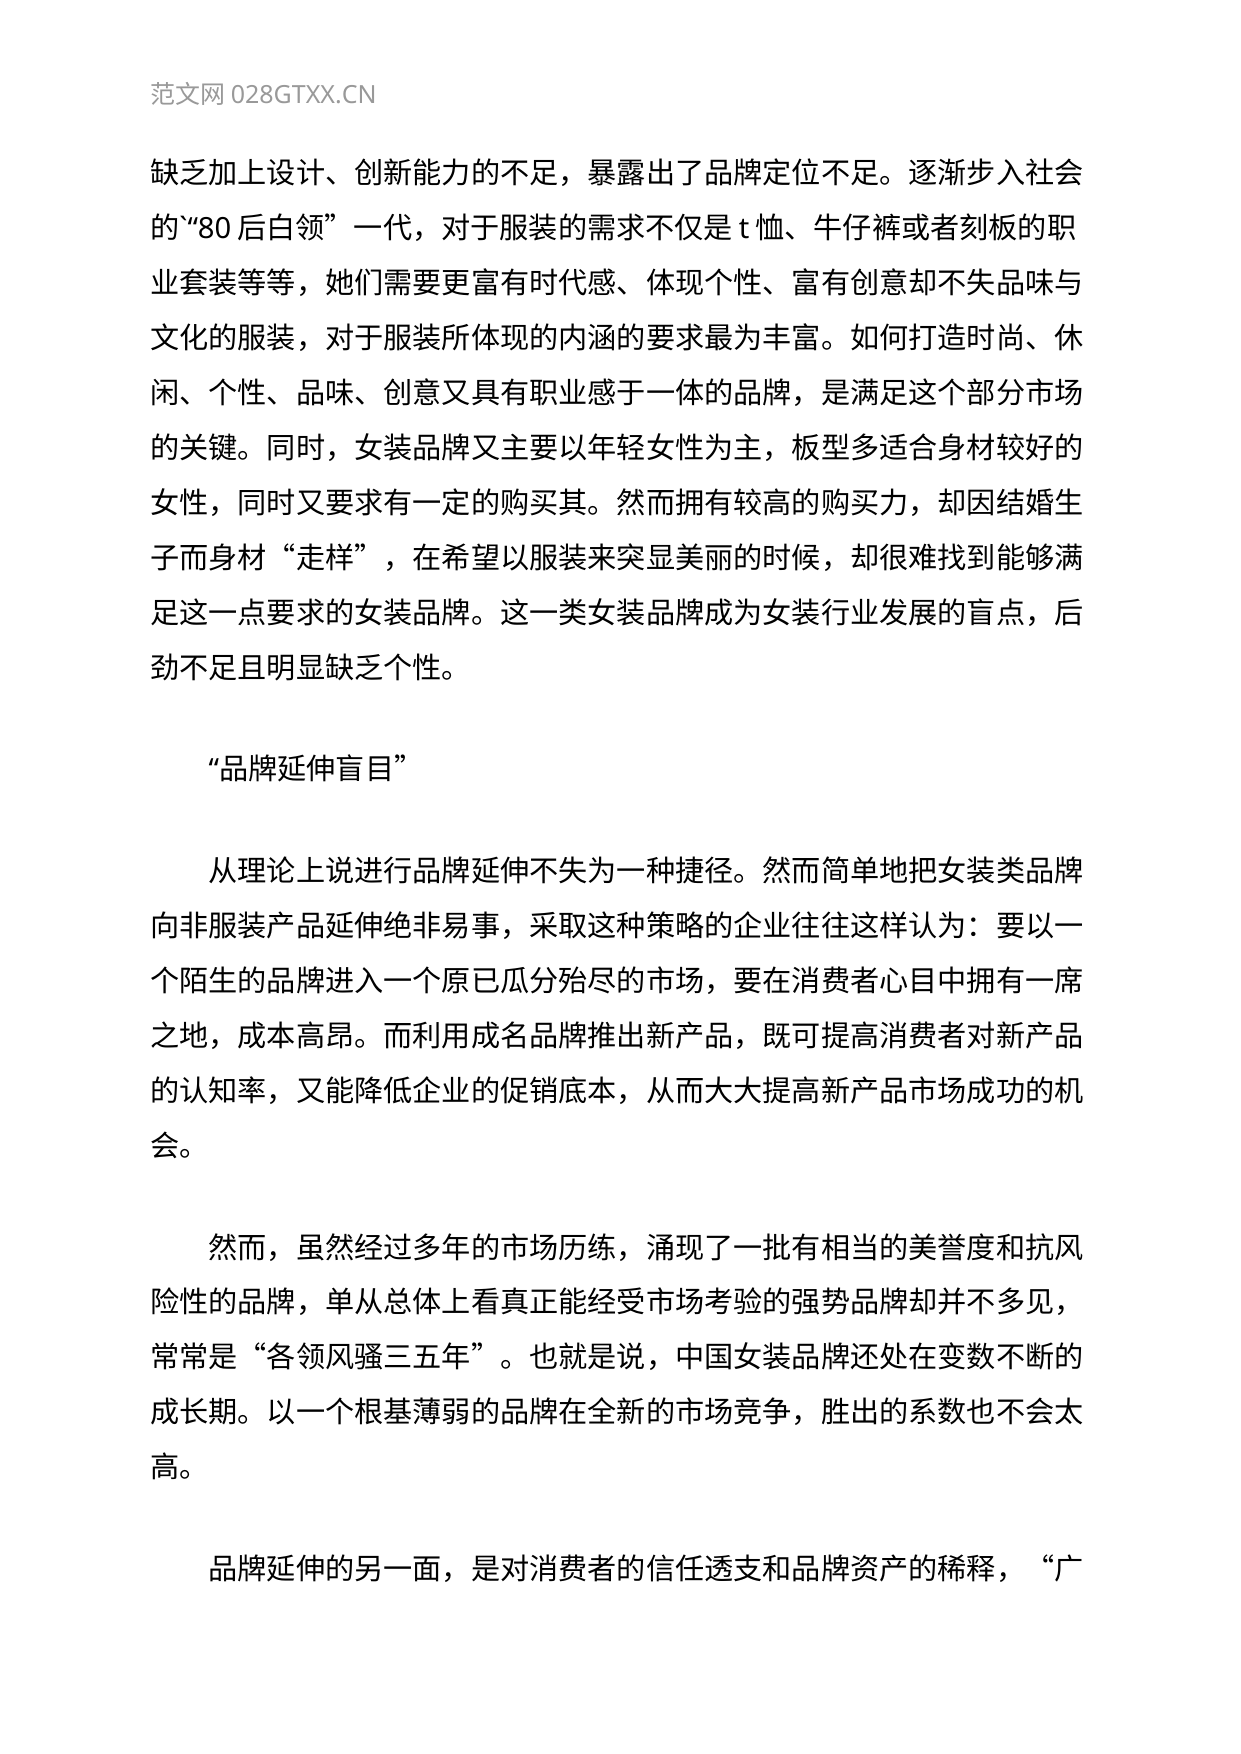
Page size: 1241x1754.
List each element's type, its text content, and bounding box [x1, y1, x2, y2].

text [150, 150, 1090, 686]
text 然而，虽然经过多年的市场历练，涌现了一批有相当的美誉度和抗风险性的品牌，单从总体上看真正能经受市场考验的强势品牌却并不多见，常常是“各领风骚三五年”。也就是说，中国女装品牌还处在变数不断的成长期。以一个根基薄弱的品牌在全新的市场竞争，胜出的系数也不会太高。 [150, 1224, 1090, 1486]
text “品牌延伸盲目” [150, 746, 1090, 788]
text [150, 1546, 1090, 1588]
text 从理论上说进行品牌延伸不失为一种捷径。然而简单地把女装类品牌向非服装产品延伸绝非易事，采取这种策略的企业往往这样认为：要以一个陌生的品牌进入一个原已瓜分殆尽的市场，要在消费者心目中拥有一席之地，成本高昂。而利用成名品牌推出新产品，既可提高消费者对新产品的认知率，又能降低企业的促销底本，从而大大提高新产品市场成功的机会。 [150, 848, 1090, 1165]
